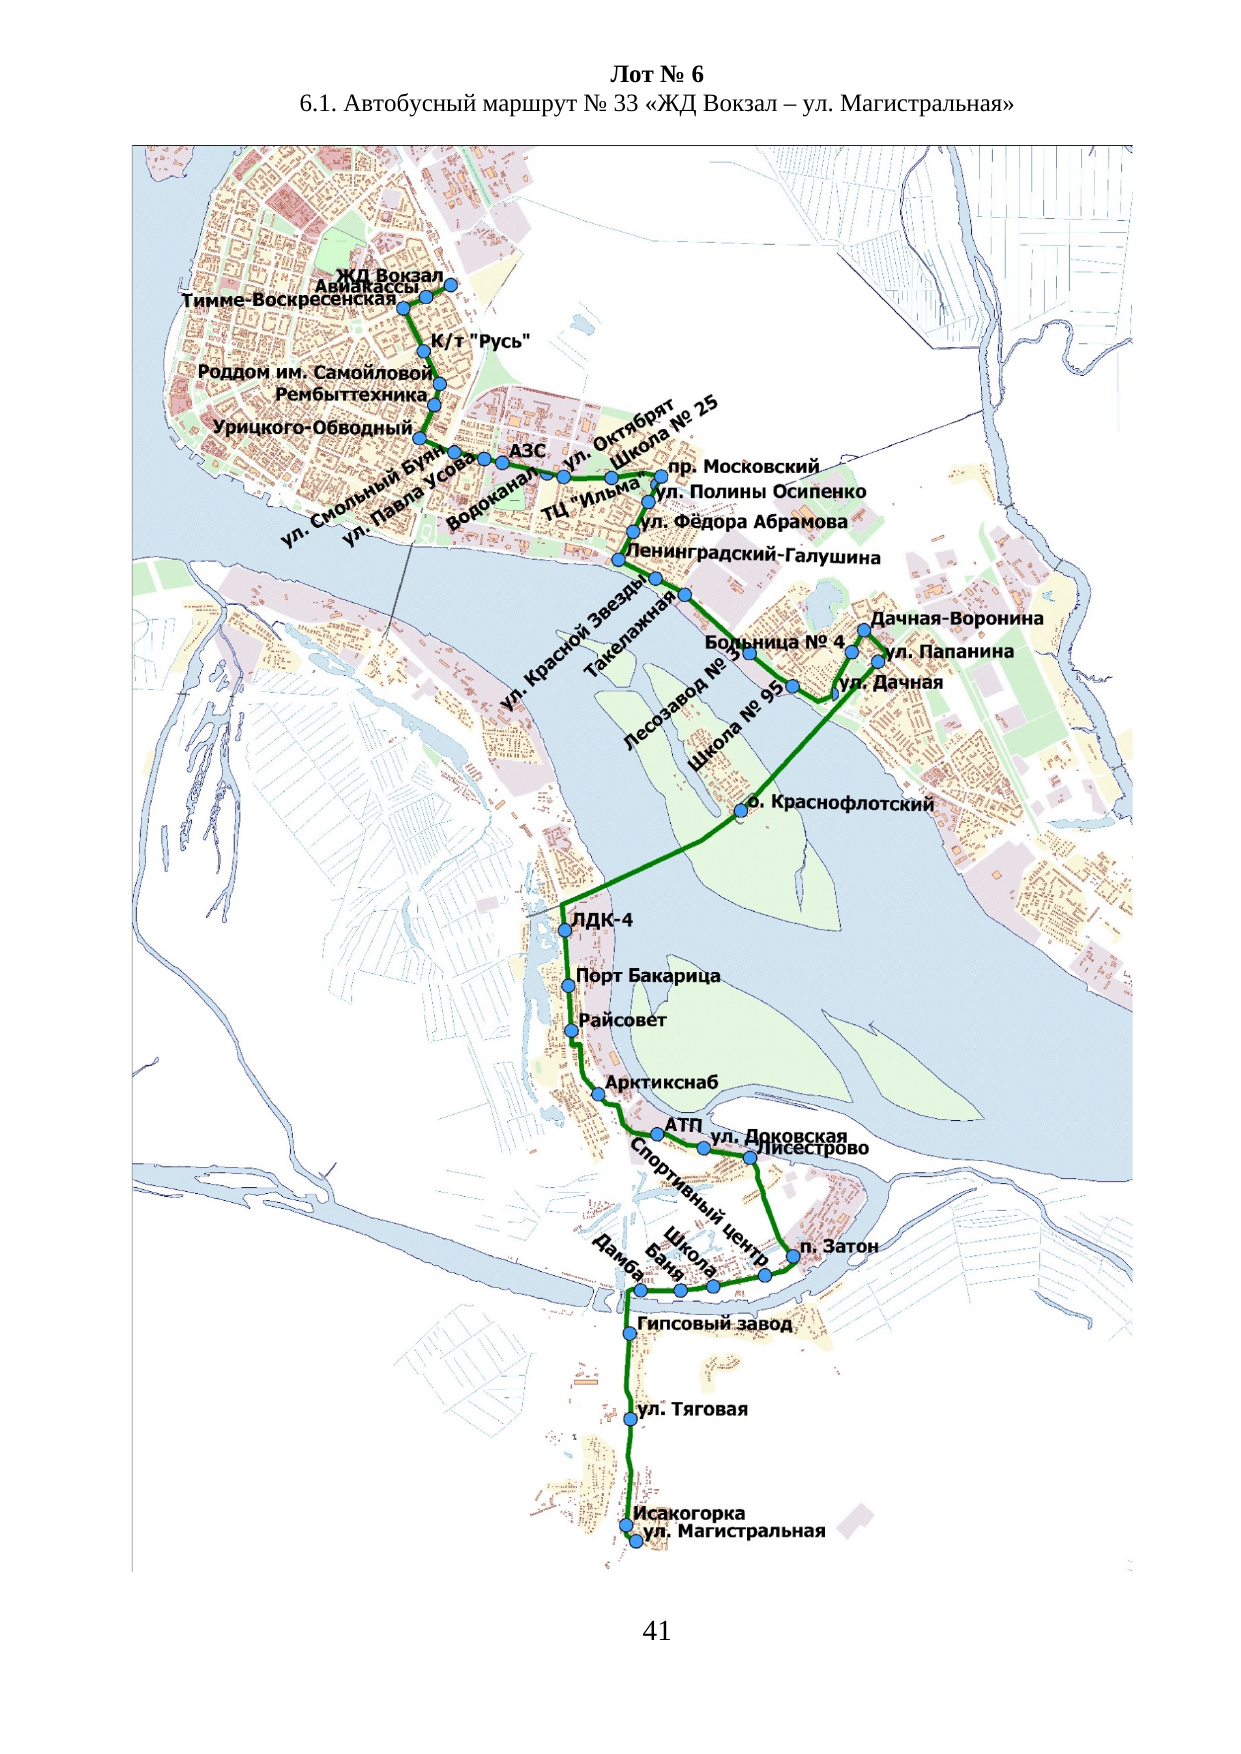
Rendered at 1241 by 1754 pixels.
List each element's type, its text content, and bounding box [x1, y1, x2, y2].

text Лот № 6 [162, 59, 1152, 88]
picture [122, 145, 1133, 1572]
text 6.1. Автобусный маршрут № 33 «ЖД Вокзал – ул. Магистральная» [162, 88, 1152, 117]
